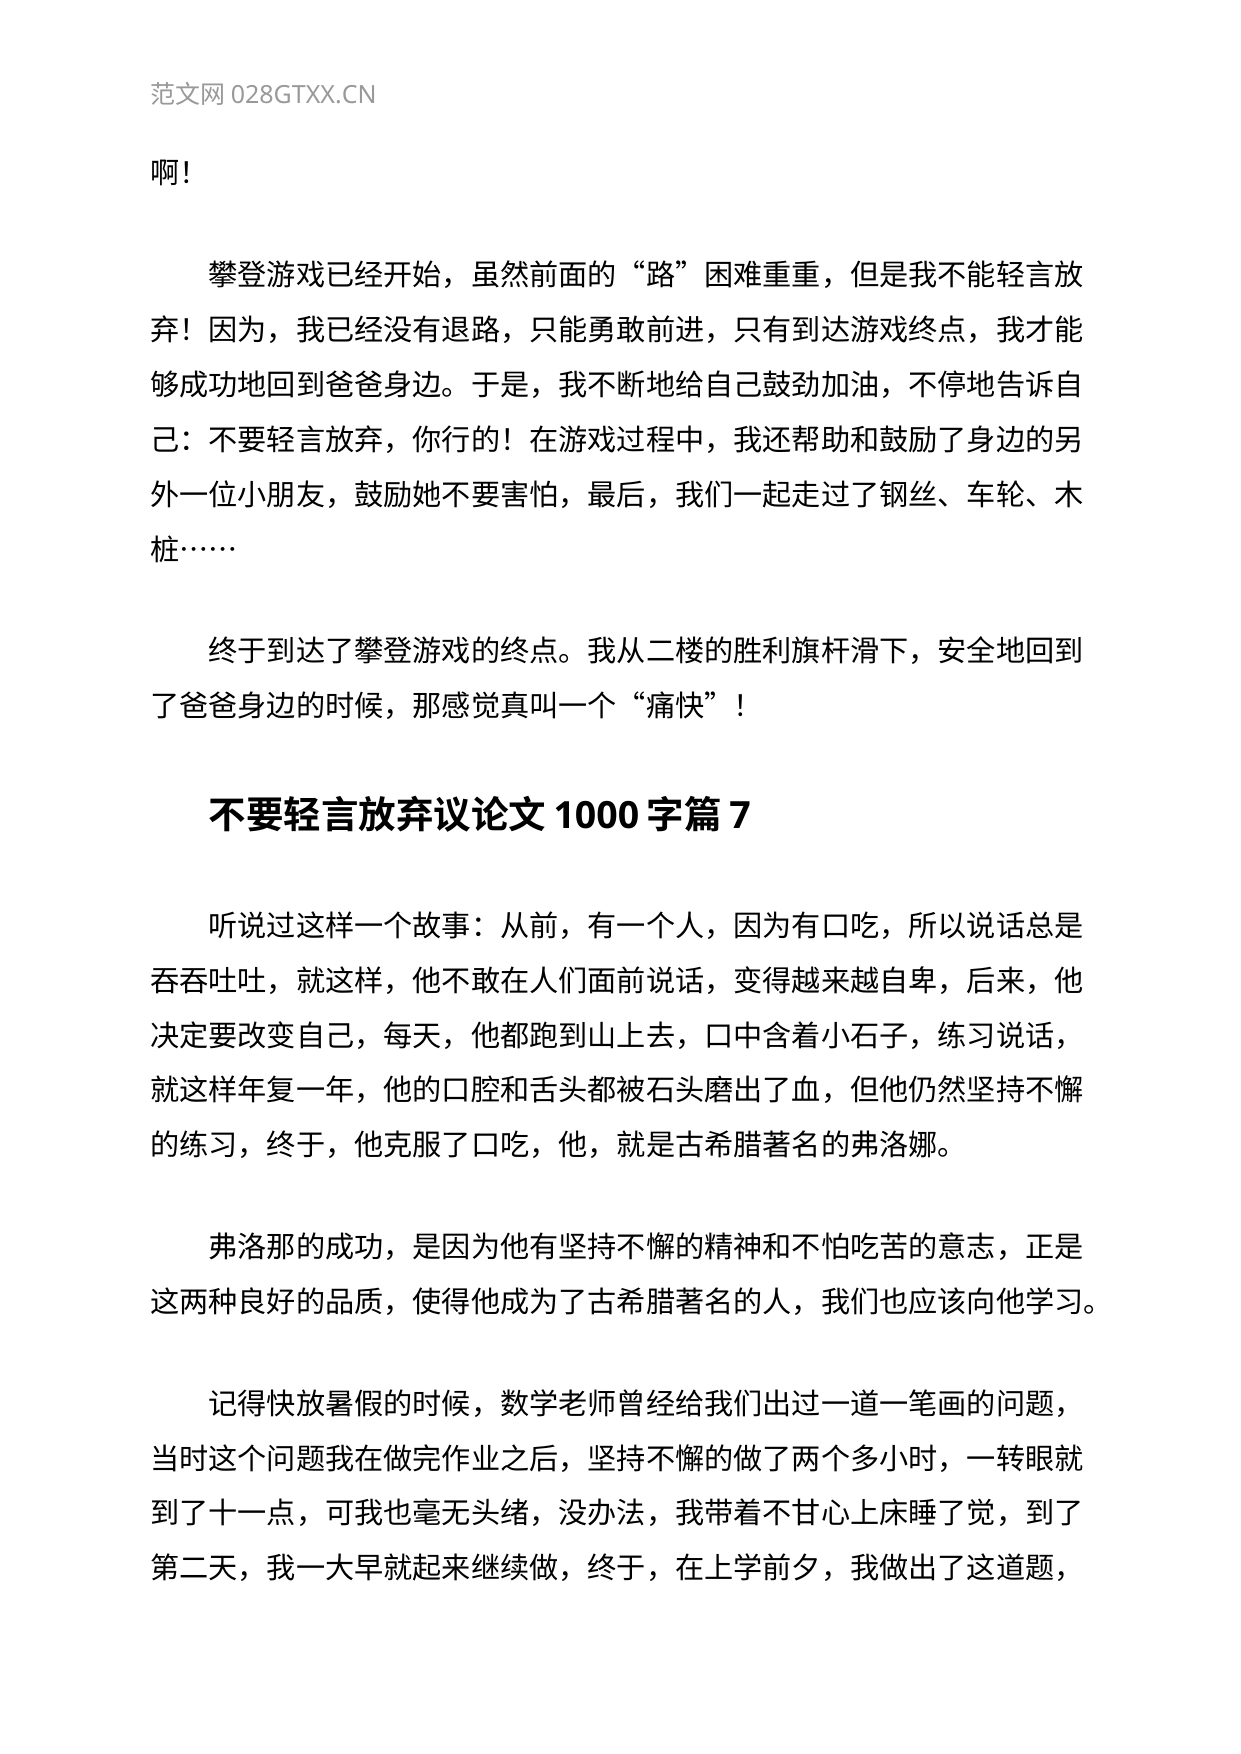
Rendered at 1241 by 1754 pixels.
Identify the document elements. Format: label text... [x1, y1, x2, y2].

text 终于到达了攀登游戏的终点。我从二楼的胜利旗杆滑下，安全地回到了爸爸身边的时候，那感觉真叫一个“痛快”！ [150, 628, 1090, 725]
text 攀登游戏已经开始，虽然前面的“路”困难重重，但是我不能轻言放弃！因为，我已经没有退路，只能勇敢前进，只有到达游戏终点，我才能够成功地回到爸爸身边。于是，我不断地给自己鼓劲加油，不停地告诉自己：不要轻言放弃，你行的！在游戏过程中，我还帮助和鼓励了身边的另外一位小朋友，鼓励她不要害怕，最后，我们一起走过了钢丝、车轮、木桩…… [150, 252, 1090, 568]
text 不要轻言放弃议论文1000字篇7 [150, 785, 1090, 839]
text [150, 1380, 1090, 1587]
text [150, 150, 1090, 192]
text 听说过这样一个故事：从前，有一个人，因为有口吃，所以说话总是吞吞吐吐，就这样，他不敢在人们面前说话，变得越来越自卑，后来，他决定要改变自己，每天，他都跑到山上去，口中含着小石子，练习说话，就这样年复一年，他的口腔和舌头都被石头磨出了血，但他仍然坚持不懈的练习，终于，他克服了口吃，他，就是古希腊著名的弗洛娜。 [150, 902, 1090, 1164]
text 弗洛那的成功，是因为他有坚持不懈的精神和不怕吃苦的意志，正是这两种良好的品质，使得他成为了古希腊著名的人，我们也应该向他学习。 [150, 1224, 1090, 1321]
